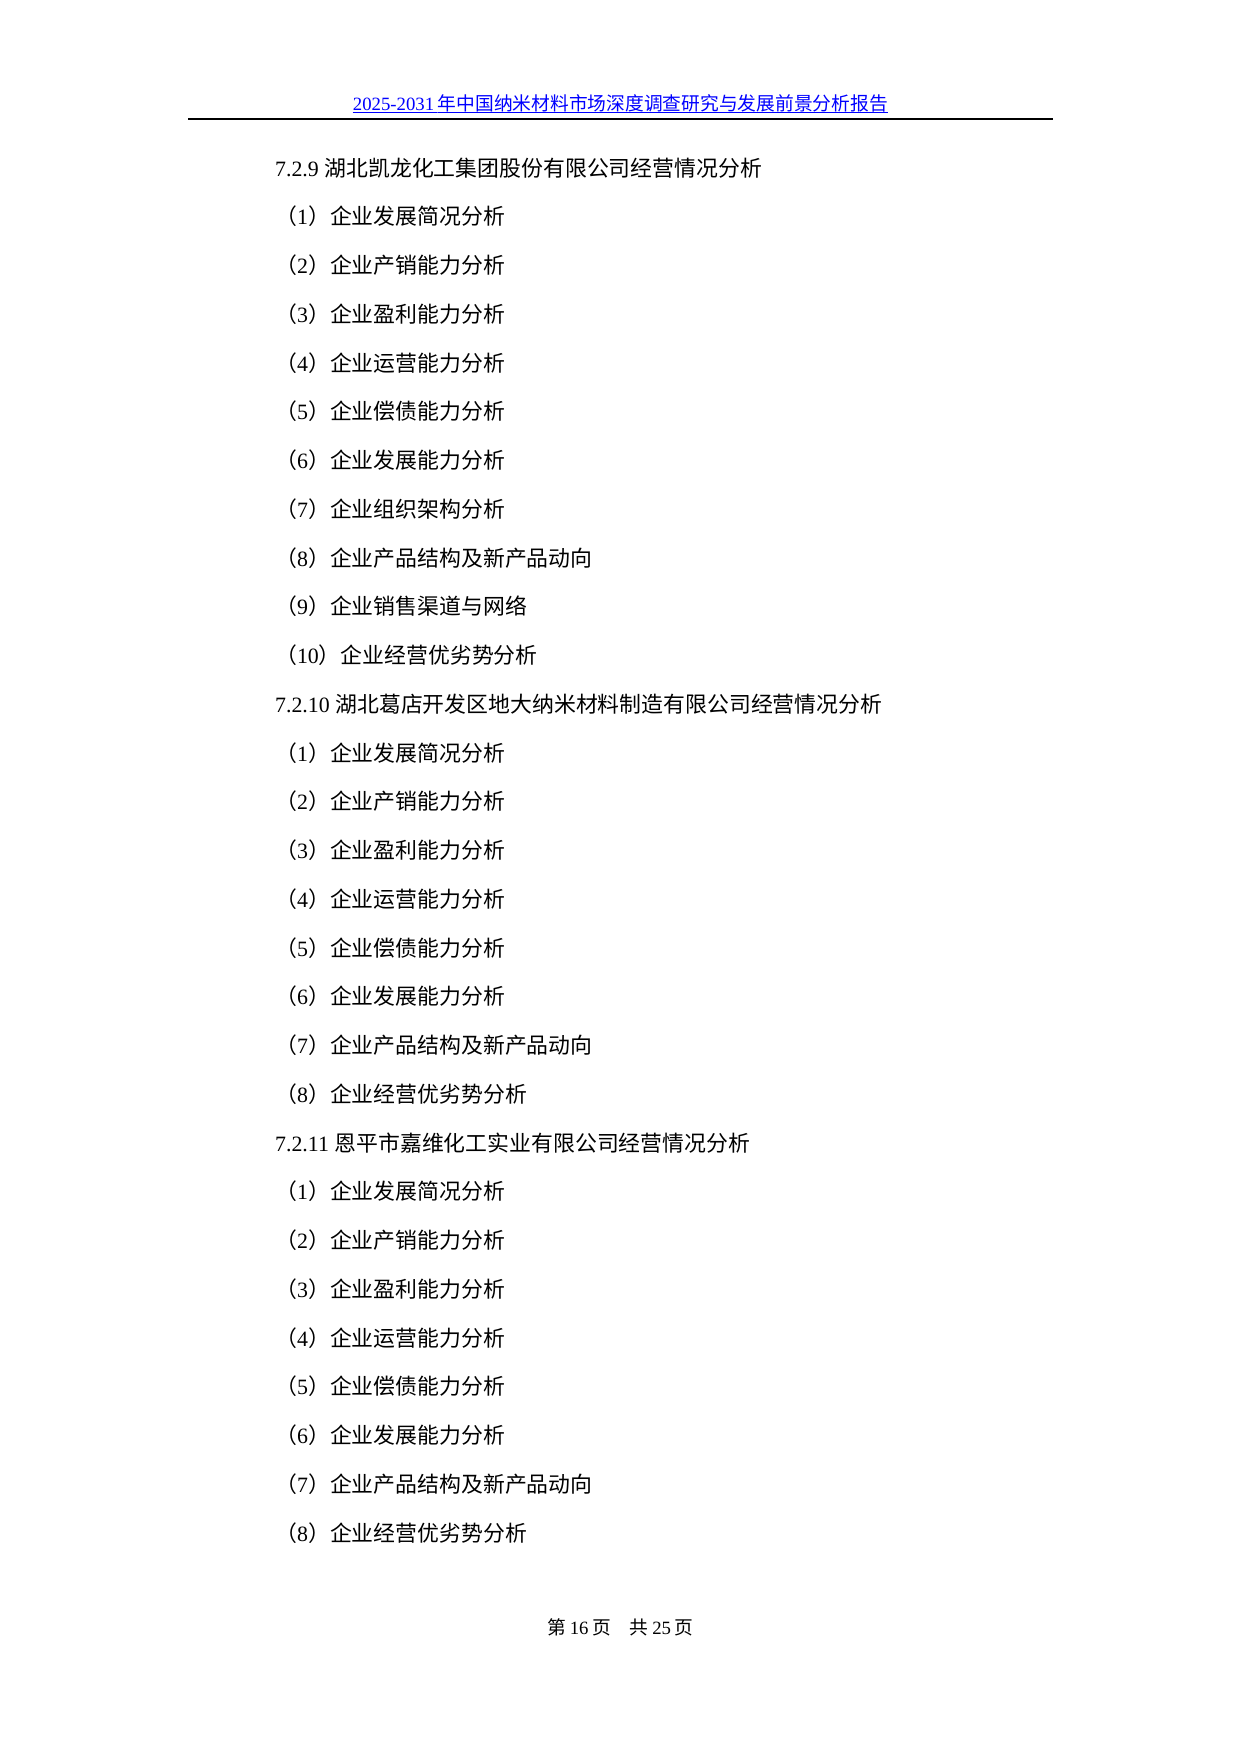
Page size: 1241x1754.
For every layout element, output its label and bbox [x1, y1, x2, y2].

text [187, 150, 1053, 1548]
